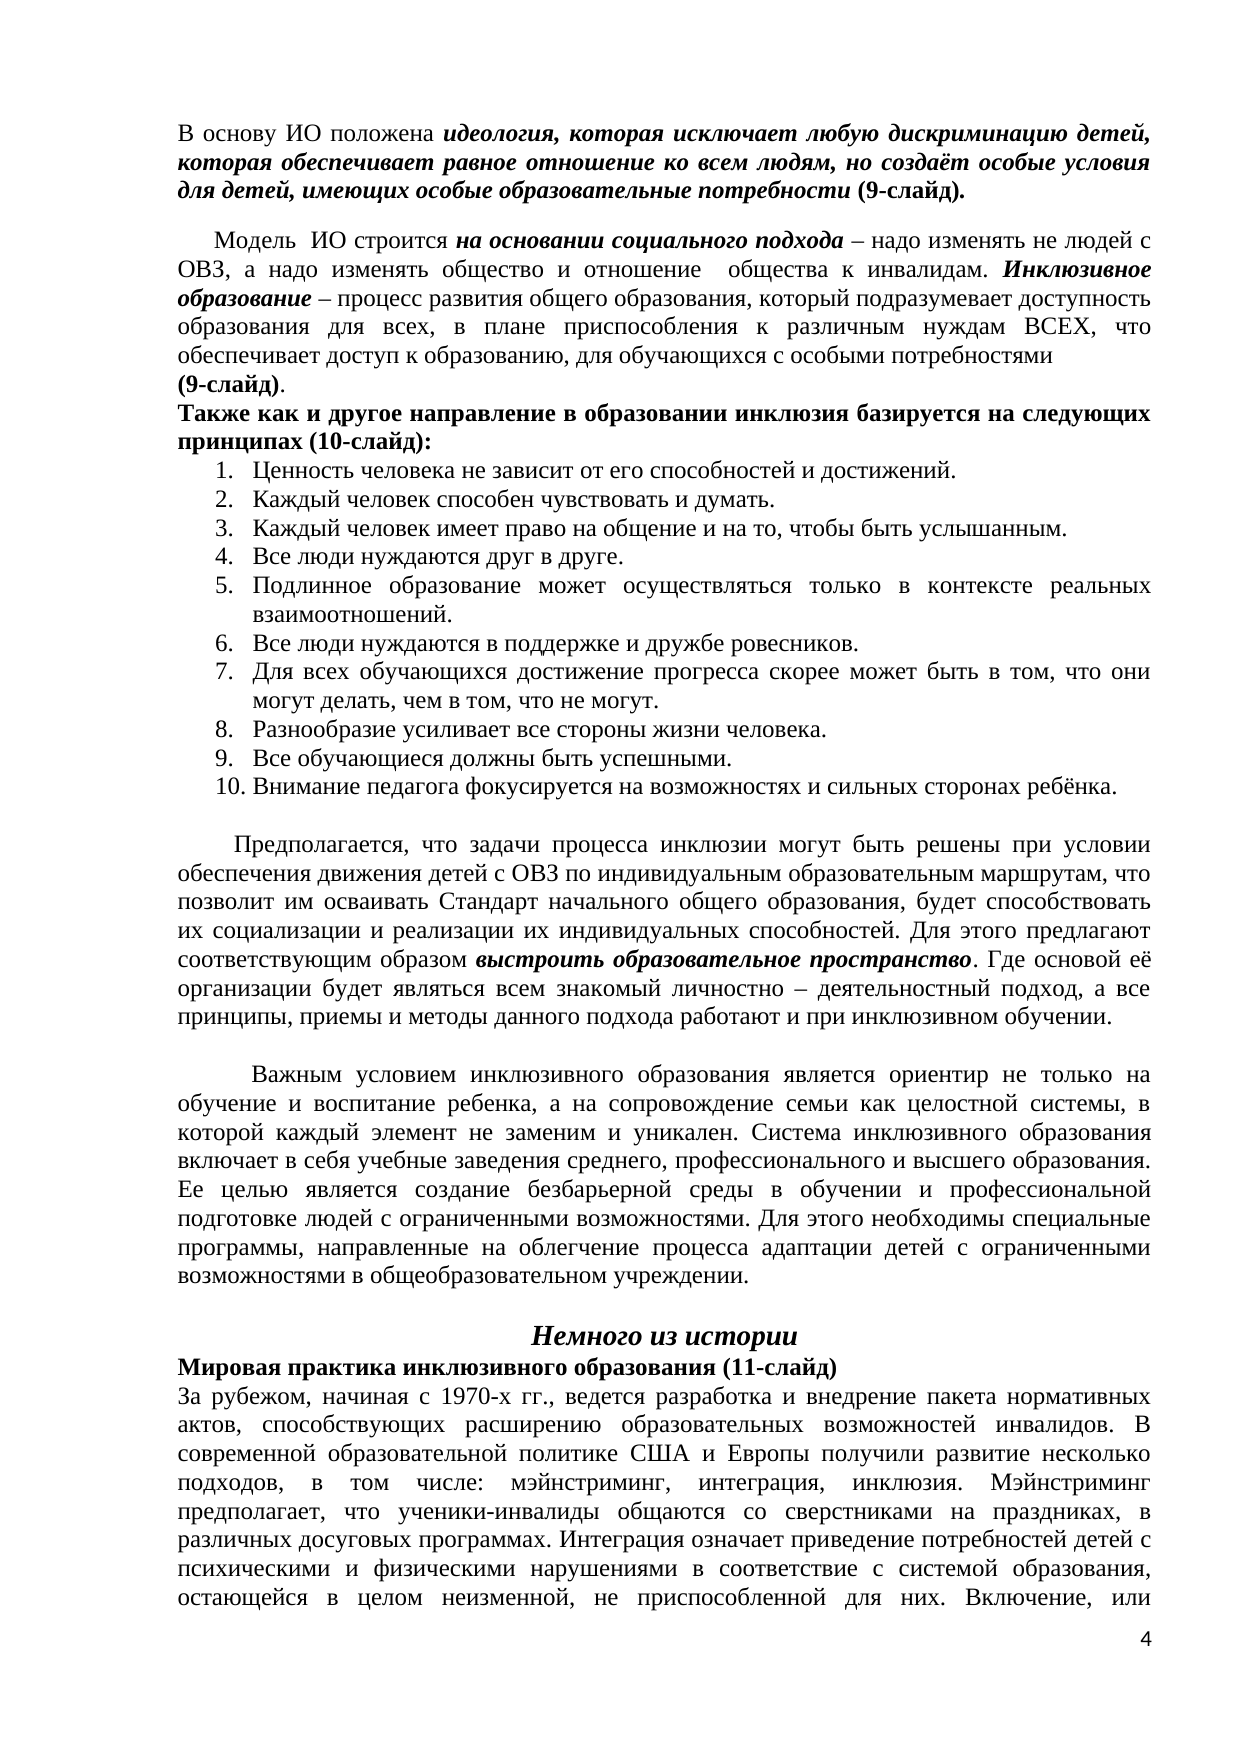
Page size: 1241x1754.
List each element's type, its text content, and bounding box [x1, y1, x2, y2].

text В основу ИО положена идеология, которая исключает любую дискриминацию детей, которая обеспечивает равное отношение ко всем людям, но создаёт особые условия для детей, имеющих особые образовательные потребности (9-слайд). [177, 118, 1152, 204]
list Все обучающиеся должны быть успешными. [215, 743, 1152, 771]
text (9-слайд). [177, 369, 1152, 398]
text Предполагается, что задачи процесса инклюзии могут быть решены при условии обеспечения движения детей с ОВЗ по индивидуальным образовательным маршрутам, что позволит им осваивать Стандарт начального общего образования, будет способствовать их социализации и реализации их индивидуальных способностей. Для этого предлагают соответствующим образом выстроить образовательное пространство. Где основой её организации будет являться всем знакомый личностно – деятельностный подход, а все принципы, приемы и методы данного подхода работают и при инклюзивном обучении. [177, 829, 1152, 1030]
list Ценность человека не зависит от его способностей и достижений. [215, 455, 1152, 484]
list Для всех обучающихся достижение прогресса скорее может быть в том, что они могут делать, чем в том, что не могут. [215, 656, 1152, 714]
list Каждый человек имеет право на общение и на то, чтобы быть услышанным. [215, 513, 1152, 541]
text Важным условием инклюзивного образования является ориентир не только на обучение и воспитание ребенка, а на сопровождение семьи как целостной системы, в которой каждый элемент не заменим и уникален. Система инклюзивного образования включает в себя учебные заведения среднего, профессионального и высшего образования. Ее целью является создание безбарьерной среды в обучении и профессиональной подготовке людей с ограниченными возможностями. Для этого необходимы специальные программы, направленные на облегчение процесса адаптации детей с ограниченными возможностями в общеобразовательном учреждении. [177, 1059, 1152, 1289]
text Также как и другое направление в образовании инклюзия базируется на следующих принципах (10-слайд): [177, 398, 1152, 455]
text Мировая практика инклюзивного образования (11-слайд) [177, 1352, 1152, 1381]
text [177, 1381, 1152, 1611]
list Внимание педагога фокусируется на возможностях и сильных сторонах ребёнка. [215, 771, 1152, 800]
list Каждый человек способен чувствовать и думать. [215, 484, 1152, 513]
list Подлинное образование может осуществляться только в контексте реальных взаимоотношений. [215, 570, 1152, 628]
text Немного из истории [177, 1318, 1152, 1352]
list Разнообразие усиливает все стороны жизни человека. [215, 714, 1152, 743]
list Все люди нуждаются друг в друге. [215, 541, 1152, 570]
text Модель ИО строится на основании социального подхода – надо изменять не людей с ОВЗ, а надо изменять общество и отношение общества к инвалидам. Инклюзивное образование – процесс развития общего образования, который подразумевает доступность образования для всех, в плане приспособления к различным нуждам ВСЕХ, что обеспечивает доступ к образованию, для обучающихся с особыми потребностями [177, 225, 1152, 369]
list Все люди нуждаются в поддержке и дружбе ровесников. [215, 628, 1152, 656]
